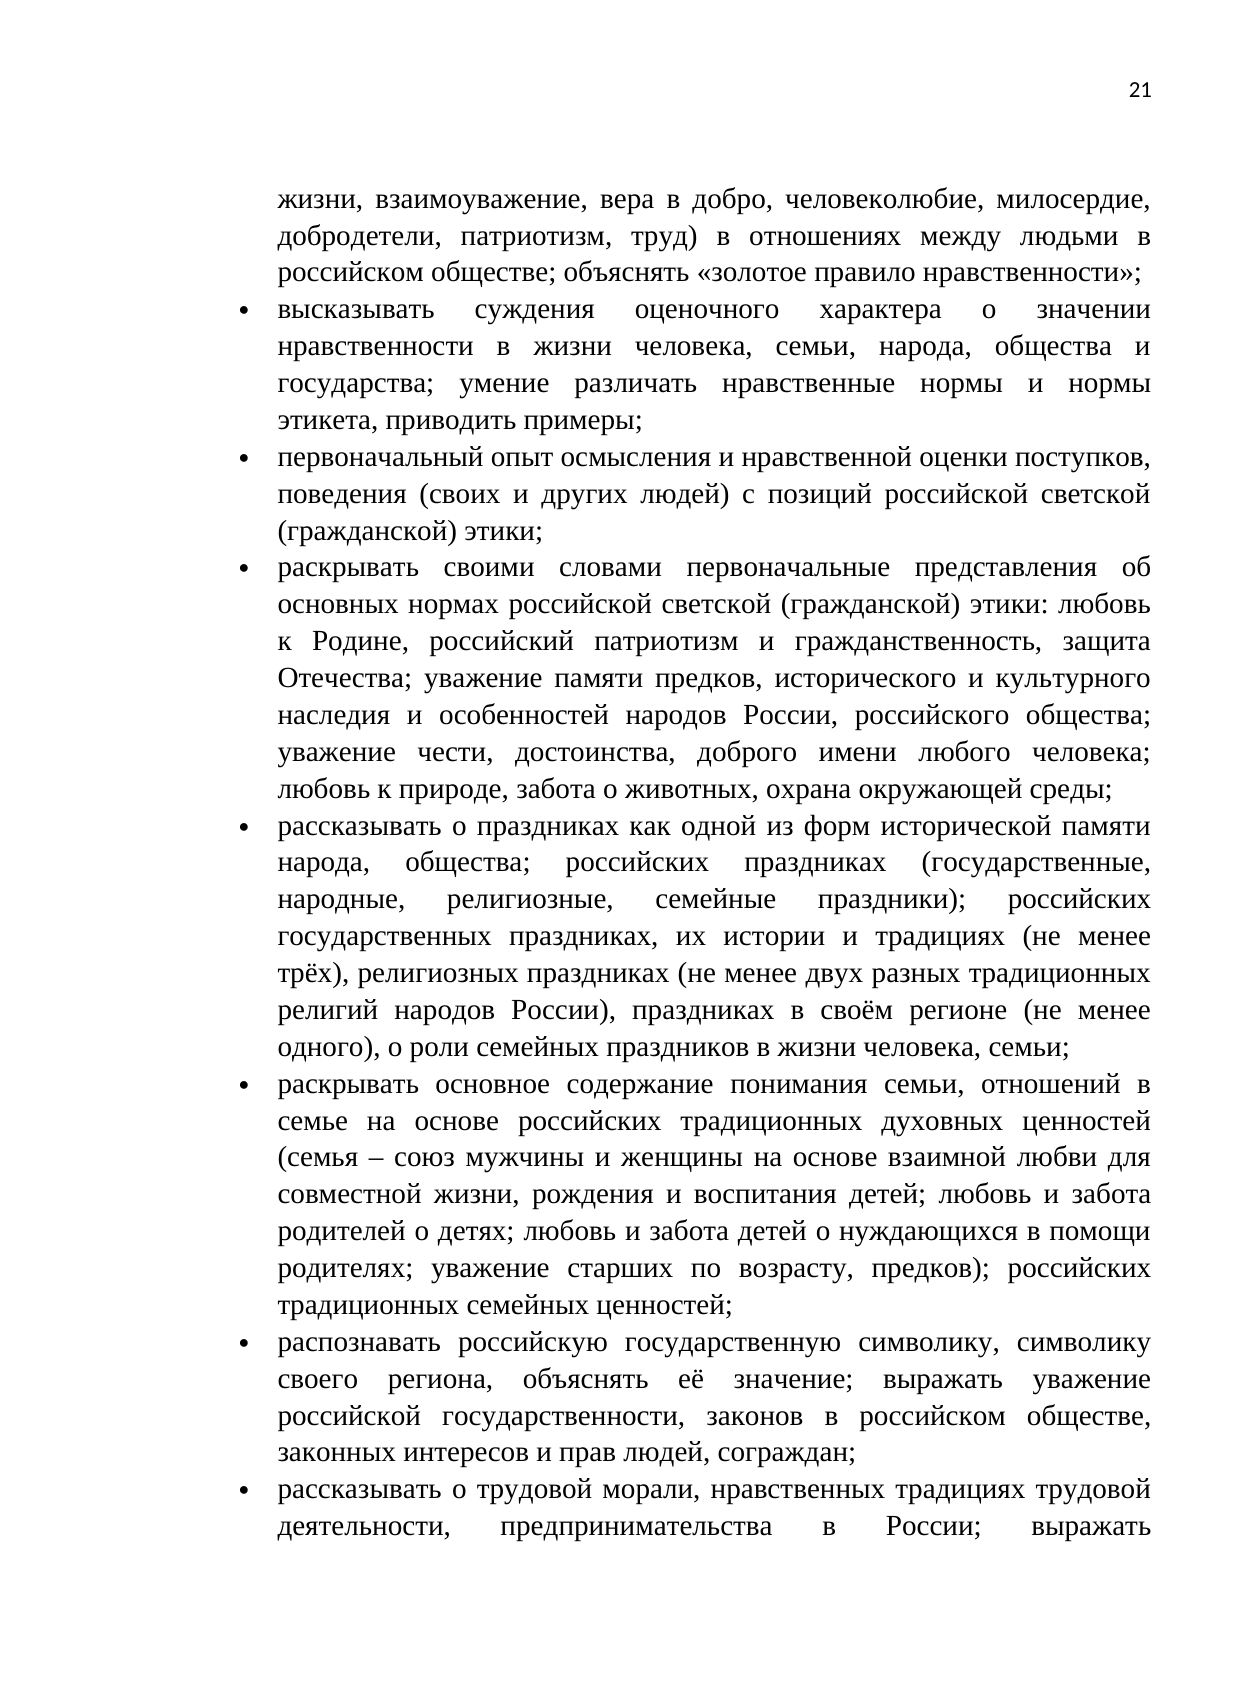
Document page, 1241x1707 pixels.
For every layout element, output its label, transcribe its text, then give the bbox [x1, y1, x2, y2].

list распознавать российскую государственную символику, символику своего региона, объяснять её значение; выражать уважение российской государственности, законов в российском обществе, законных интересов и прав людей, сограждан; [240, 1324, 1152, 1468]
list раскрывать основное содержание понимания семьи, отношений в семье на основе российских традиционных духовных ценностей (семья – союз мужчины и женщины на основе взаимной любви для совместной жизни, рождения и воспитания детей; любовь и забота родителей о детях; любовь и забота детей о нуждающихся в помощи родителях; уважение старших по возрасту, предков); российских традиционных семейных ценностей; [240, 1066, 1152, 1321]
list первоначальный опыт осмысления и нравственной оценки поступков, поведения (своих и других людей) с позиций российской светской (гражданской) этики; [240, 439, 1152, 546]
list рассказывать о праздниках как одной из форм исторической памяти народа, общества; российских праздниках (государственные, народные, религиозные, семейные праздники); российских государственных праздниках, их истории и традициях (не менее трёх), религиозных праздниках (не менее двух разных традиционных религий народов России), праздниках в своём регионе (не менее одного), о роли семейных праздников в жизни человека, семьи; [240, 808, 1152, 1062]
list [240, 181, 1152, 288]
list высказывать суждения оценочного характера о значении нравственности в жизни человека, семьи, народа, общества и государства; умение различать нравственные нормы и нормы этикета, приводить примеры; [240, 291, 1152, 436]
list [240, 1471, 1152, 1542]
list раскрывать своими словами первоначальные представления об основных нормах российской светской (гражданской) этики: любовь к Родине, российский патриотизм и гражданственность, защита Отечества; уважение памяти предков, исторического и культурного наследия и особенностей народов России, российского общества; уважение чести, достоинства, доброго имени любого человека; любовь к природе, забота о животных, охрана окружающей среды; [240, 549, 1152, 804]
